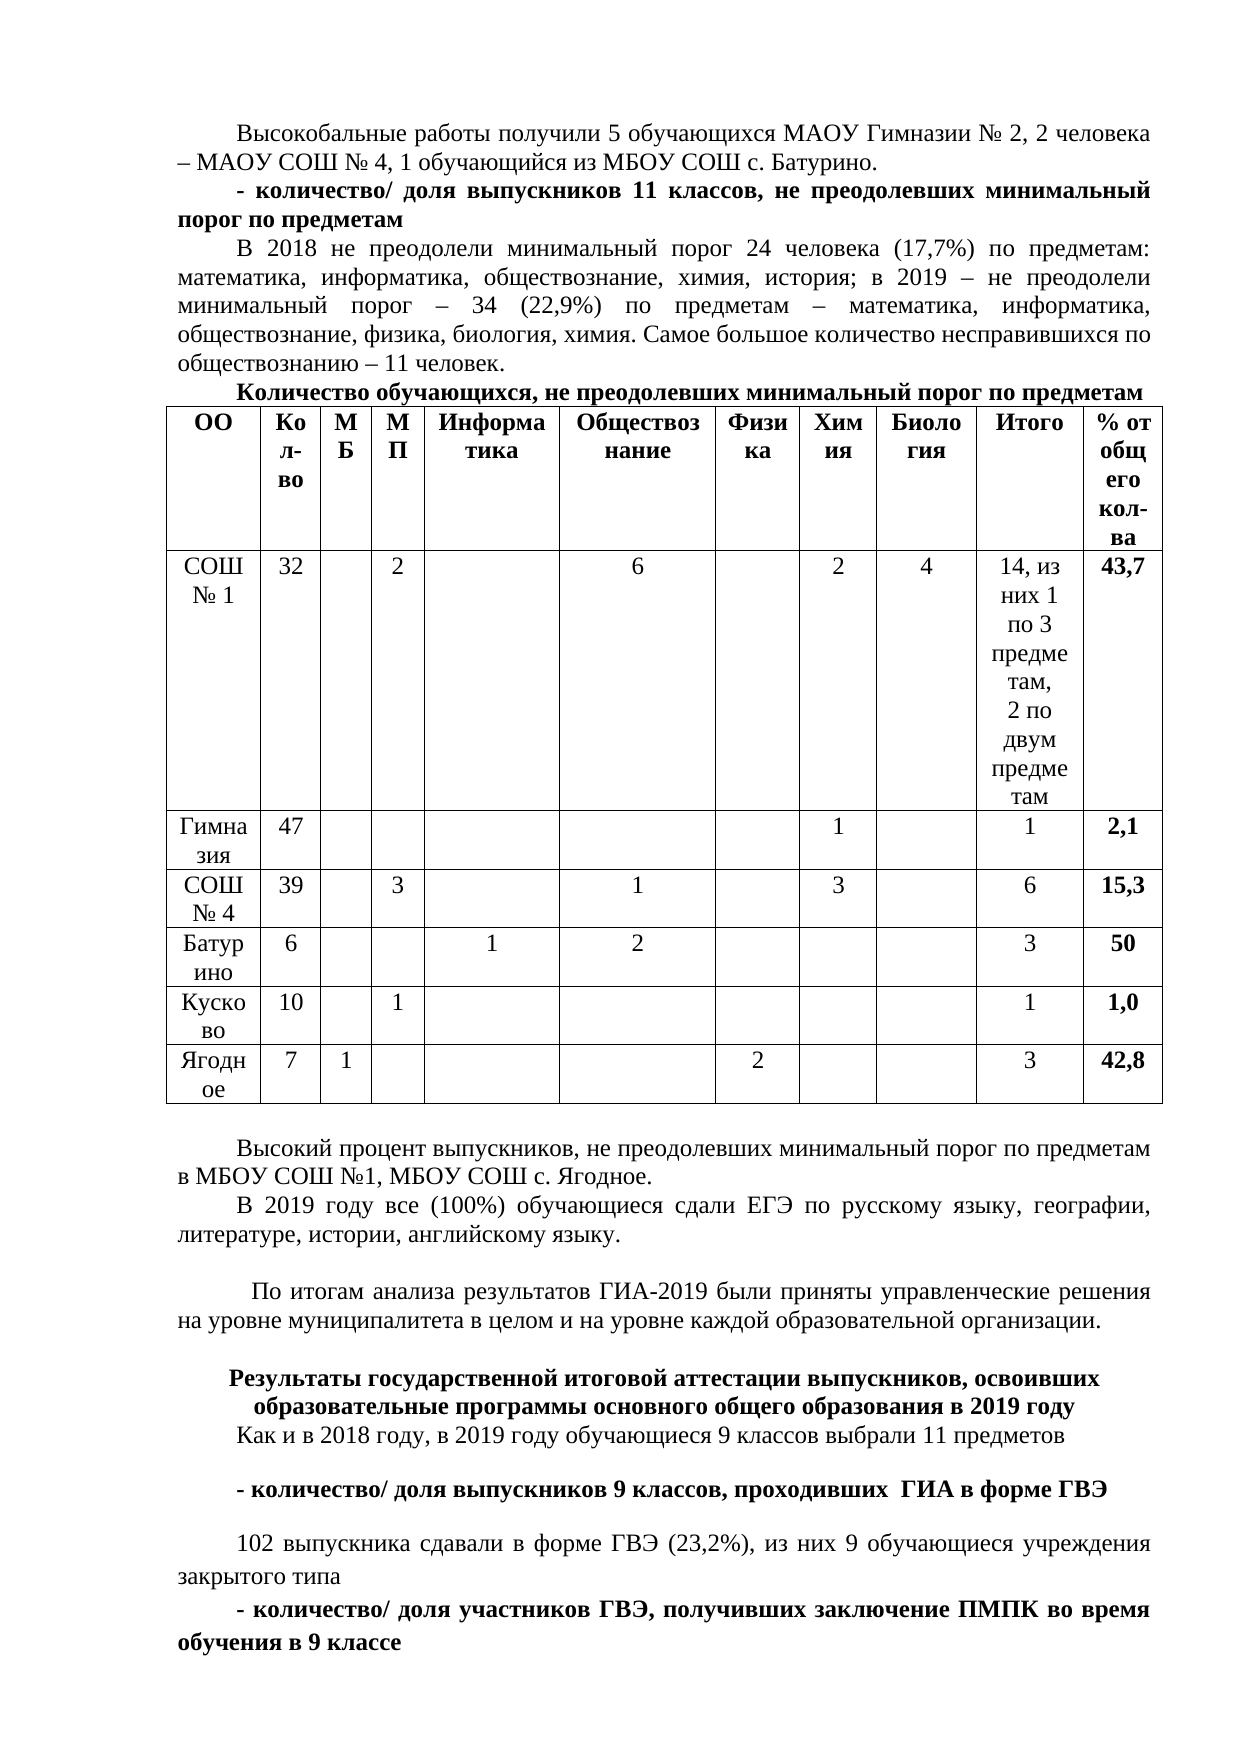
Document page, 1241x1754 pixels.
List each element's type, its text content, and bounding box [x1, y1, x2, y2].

text Как и в 2018 году, в 2019 году обучающиеся 9 классов выбрали 11 предметов [177, 1420, 1152, 1449]
table_cell [877, 987, 976, 1044]
table_cell [800, 928, 876, 986]
table_cell [321, 551, 371, 810]
table_cell 43,7 [1084, 551, 1162, 810]
table_cell Кусково [167, 987, 260, 1044]
table_cell 6 [977, 870, 1083, 927]
table_header Информатика [425, 407, 559, 550]
table_cell 1 [321, 1045, 371, 1103]
text По итогам анализа результатов ГИА-2019 были приняты управленческие решения на уровне муниципалитета в целом и на уровне каждой образовательной организации. [177, 1276, 1152, 1334]
table_cell СОШ № 1 [167, 551, 260, 810]
table_cell 2 [716, 1045, 799, 1103]
table_cell 32 [261, 551, 320, 810]
table_cell [716, 928, 799, 986]
text В 2019 году все (100%) обучающиеся сдали ЕГЭ по русскому языку, географии, литературе, истории, английскому языку. [177, 1190, 1152, 1248]
list - количество/ доля участников ГВЭ, получивших заключение ПМПК во время обучения в 9 классе [177, 1594, 1152, 1656]
text Высокобальные работы получили 5 обучающихся МАОУ Гимназии № 2, 2 человека – МАОУ СОШ № 4, 1 обучающийся из МБОУ СОШ с. Батурино. [177, 118, 1152, 176]
table_cell [800, 987, 876, 1044]
table_cell [372, 928, 424, 986]
list 102 выпускника сдавали в форме ГВЭ (23,2%), из них 9 обучающиеся учреждения закрытого типа [177, 1528, 1152, 1590]
table_cell 7 [261, 1045, 320, 1103]
table_cell 42,8 [1084, 1045, 1162, 1103]
table_cell 4 [877, 551, 976, 810]
table_header Биология [877, 407, 976, 550]
table_cell 3 [977, 928, 1083, 986]
table_cell 50 [1084, 928, 1162, 986]
table_cell 39 [261, 870, 320, 927]
table_header Обществознание [560, 407, 715, 550]
table_cell [425, 870, 559, 927]
table_header Кол-во [261, 407, 320, 550]
table_cell 47 [261, 811, 320, 869]
table_cell 14, из них 1 по 3 предметам, 2 по двум предметам [977, 551, 1083, 810]
table_cell [321, 811, 371, 869]
table_cell Гимназия [167, 811, 260, 869]
table_cell [372, 811, 424, 869]
table_cell 1,0 [1084, 987, 1162, 1044]
table_cell [425, 987, 559, 1044]
table_cell [877, 870, 976, 927]
table_cell [877, 1045, 976, 1103]
table_header Физика [716, 407, 799, 550]
table_header Химия [800, 407, 876, 550]
table_cell [425, 811, 559, 869]
text Результаты государственной итоговой аттестации выпускников, освоивших образовательные программы основного общего образования в 2019 году [177, 1363, 1152, 1420]
table_cell 6 [560, 551, 715, 810]
table_cell [425, 551, 559, 810]
table_cell [321, 870, 371, 927]
table_cell [560, 987, 715, 1044]
text - количество/ доля выпускников 9 классов, проходивших ГИА в форме ГВЭ [177, 1474, 1152, 1503]
table_cell [321, 928, 371, 986]
table_cell [877, 811, 976, 869]
table_cell [425, 1045, 559, 1103]
text Количество обучающихся, не преодолевших минимальный порог по предметам [177, 377, 1152, 406]
table_cell 6 [261, 928, 320, 986]
table_cell 2 [800, 551, 876, 810]
table_cell Ягодное [167, 1045, 260, 1103]
table_cell 10 [261, 987, 320, 1044]
table_cell [321, 987, 371, 1044]
table_cell 1 [372, 987, 424, 1044]
table_cell 15,3 [1084, 870, 1162, 927]
table_cell 1 [977, 987, 1083, 1044]
table_cell 3 [977, 1045, 1083, 1103]
table_cell [716, 987, 799, 1044]
text - количество/ доля выпускников 11 классов, не преодолевших минимальный порог по предметам [177, 176, 1152, 233]
table_cell [372, 1045, 424, 1103]
table_cell 2 [372, 551, 424, 810]
table_cell [560, 1045, 715, 1103]
table_cell Батурино [167, 928, 260, 986]
table_header Итого [977, 407, 1083, 550]
text Высокий процент выпускников, не преодолевших минимальный порог по предметам в МБОУ СОШ №1, МБОУ СОШ с. Ягодное. [177, 1133, 1152, 1190]
table_cell 3 [800, 870, 876, 927]
text В 2018 не преодолели минимальный порог 24 человека (17,7%) по предметам: математика, информатика, обществознание, химия, история; в 2019 – не преодолели минимальный порог – 34 (22,9%) по предметам – математика, информатика, обществознание, физика, биология, химия. Самое большое количество несправившихся по обществознанию – 11 человек. [177, 233, 1152, 377]
table_cell 1 [560, 870, 715, 927]
table_cell [716, 870, 799, 927]
table_cell [716, 811, 799, 869]
table_header % от общего кол-ва [1084, 407, 1162, 550]
table_cell [800, 1045, 876, 1103]
table_cell СОШ № 4 [167, 870, 260, 927]
table_cell 2 [560, 928, 715, 986]
table_cell 1 [977, 811, 1083, 869]
table_header МБ [321, 407, 371, 550]
table_cell [877, 928, 976, 986]
table_cell 1 [800, 811, 876, 869]
table_cell 2,1 [1084, 811, 1162, 869]
table_cell [560, 811, 715, 869]
table_header МП [372, 407, 424, 550]
table_cell 3 [372, 870, 424, 927]
table_cell [716, 551, 799, 810]
table_header ОО [167, 407, 260, 550]
table_cell 1 [425, 928, 559, 986]
